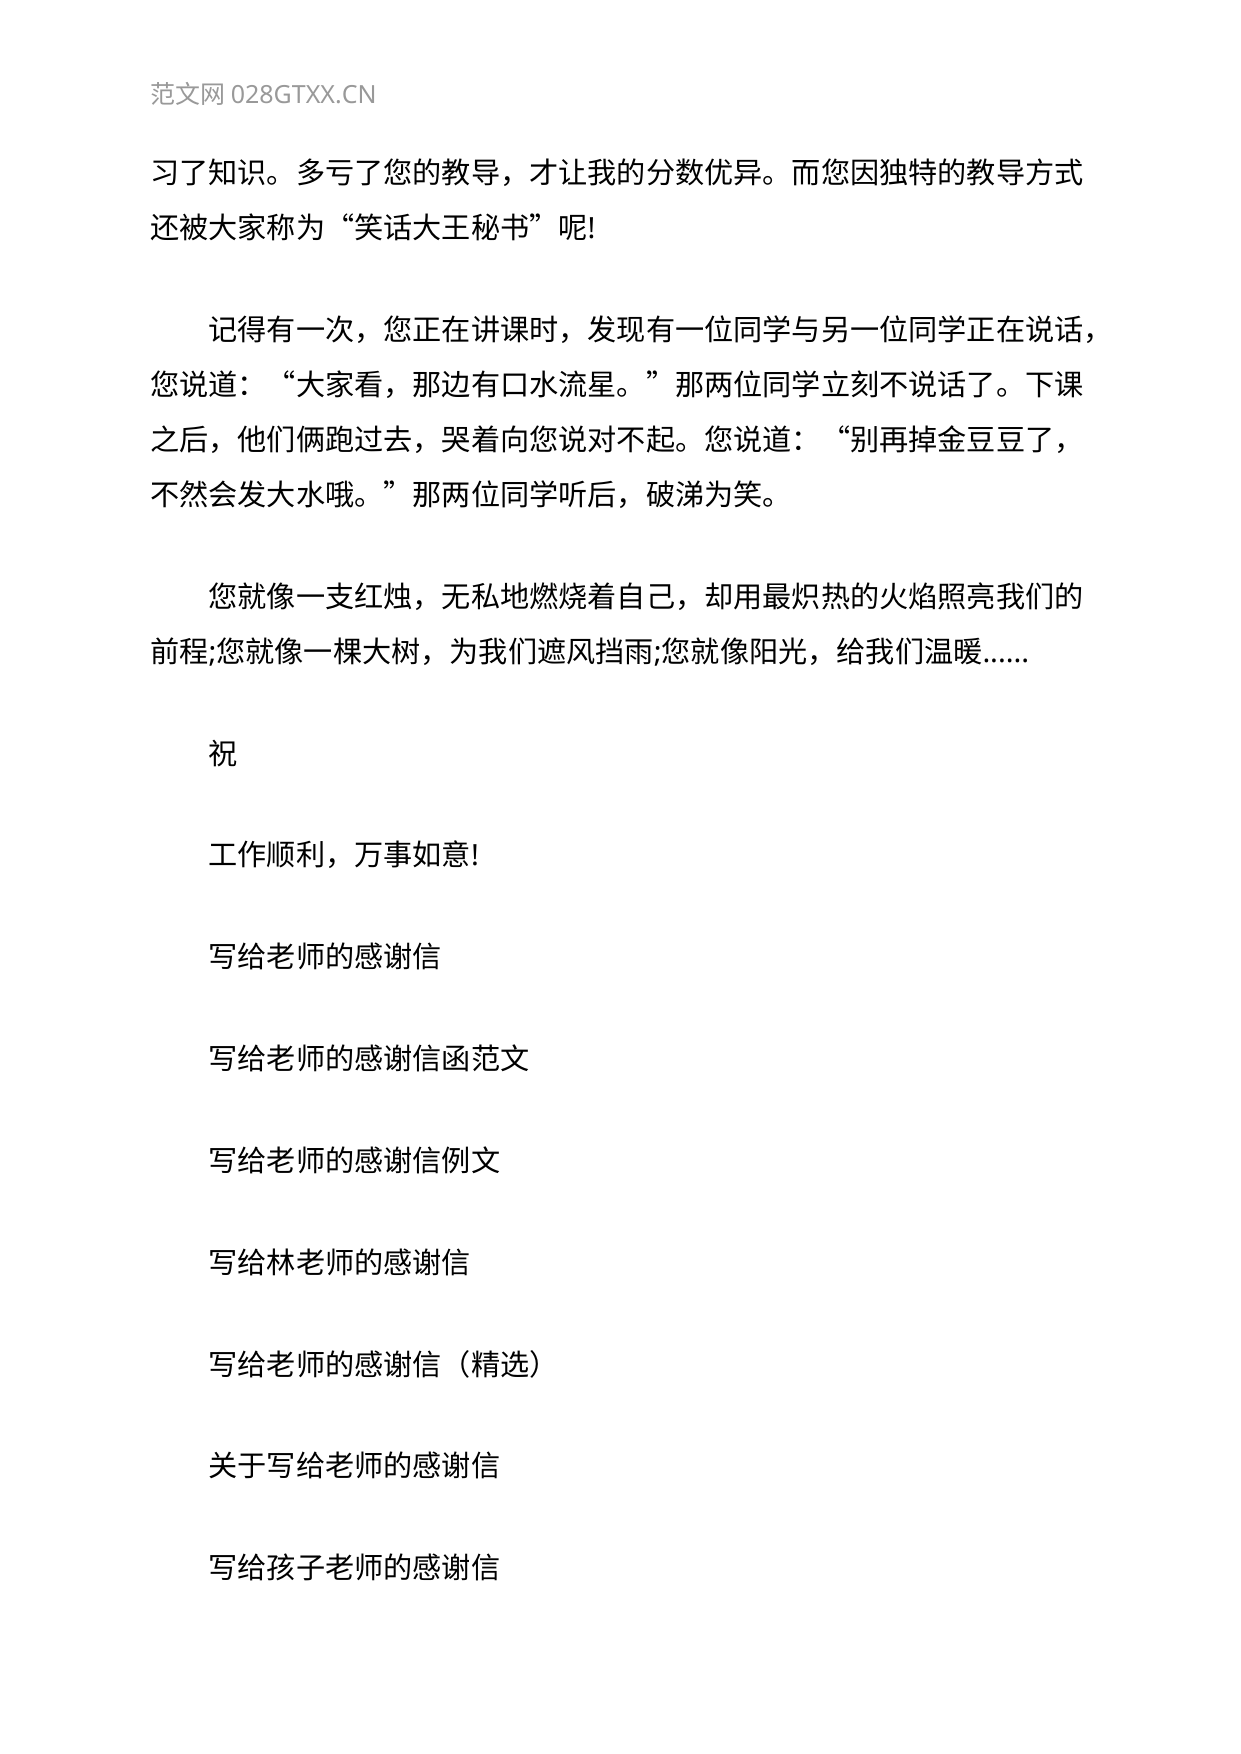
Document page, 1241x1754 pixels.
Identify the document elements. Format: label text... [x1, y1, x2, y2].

text 您就像一支红烛，无私地燃烧着自己，却用最炽热的火焰照亮我们的前程;您就像一棵大树，为我们遮风挡雨;您就像阳光，给我们温暖...... [150, 573, 1090, 671]
text 写给老师的感谢信（精选） [150, 1341, 1090, 1383]
text 祝 [150, 730, 1090, 772]
text 写给林老师的感谢信 [150, 1239, 1090, 1282]
text 记得有一次，您正在讲课时，发现有一位同学与另一位同学正在说话，您说道：“大家看，那边有口水流星。”那两位同学立刻不说话了。下课之后，他们俩跑过去，哭着向您说对不起。您说道：“别再掉金豆豆了，不然会发大水哦。”那两位同学听后，破涕为笑。 [150, 307, 1090, 514]
text 写给老师的感谢信例文 [150, 1137, 1090, 1180]
text 工作顺利，万事如意! [150, 832, 1090, 874]
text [150, 150, 1090, 247]
text 写给老师的感谢信函范文 [150, 1036, 1090, 1078]
text 写给孩子老师的感谢信 [150, 1544, 1090, 1587]
text 写给老师的感谢信 [150, 934, 1090, 976]
text 关于写给老师的感谢信 [150, 1443, 1090, 1485]
